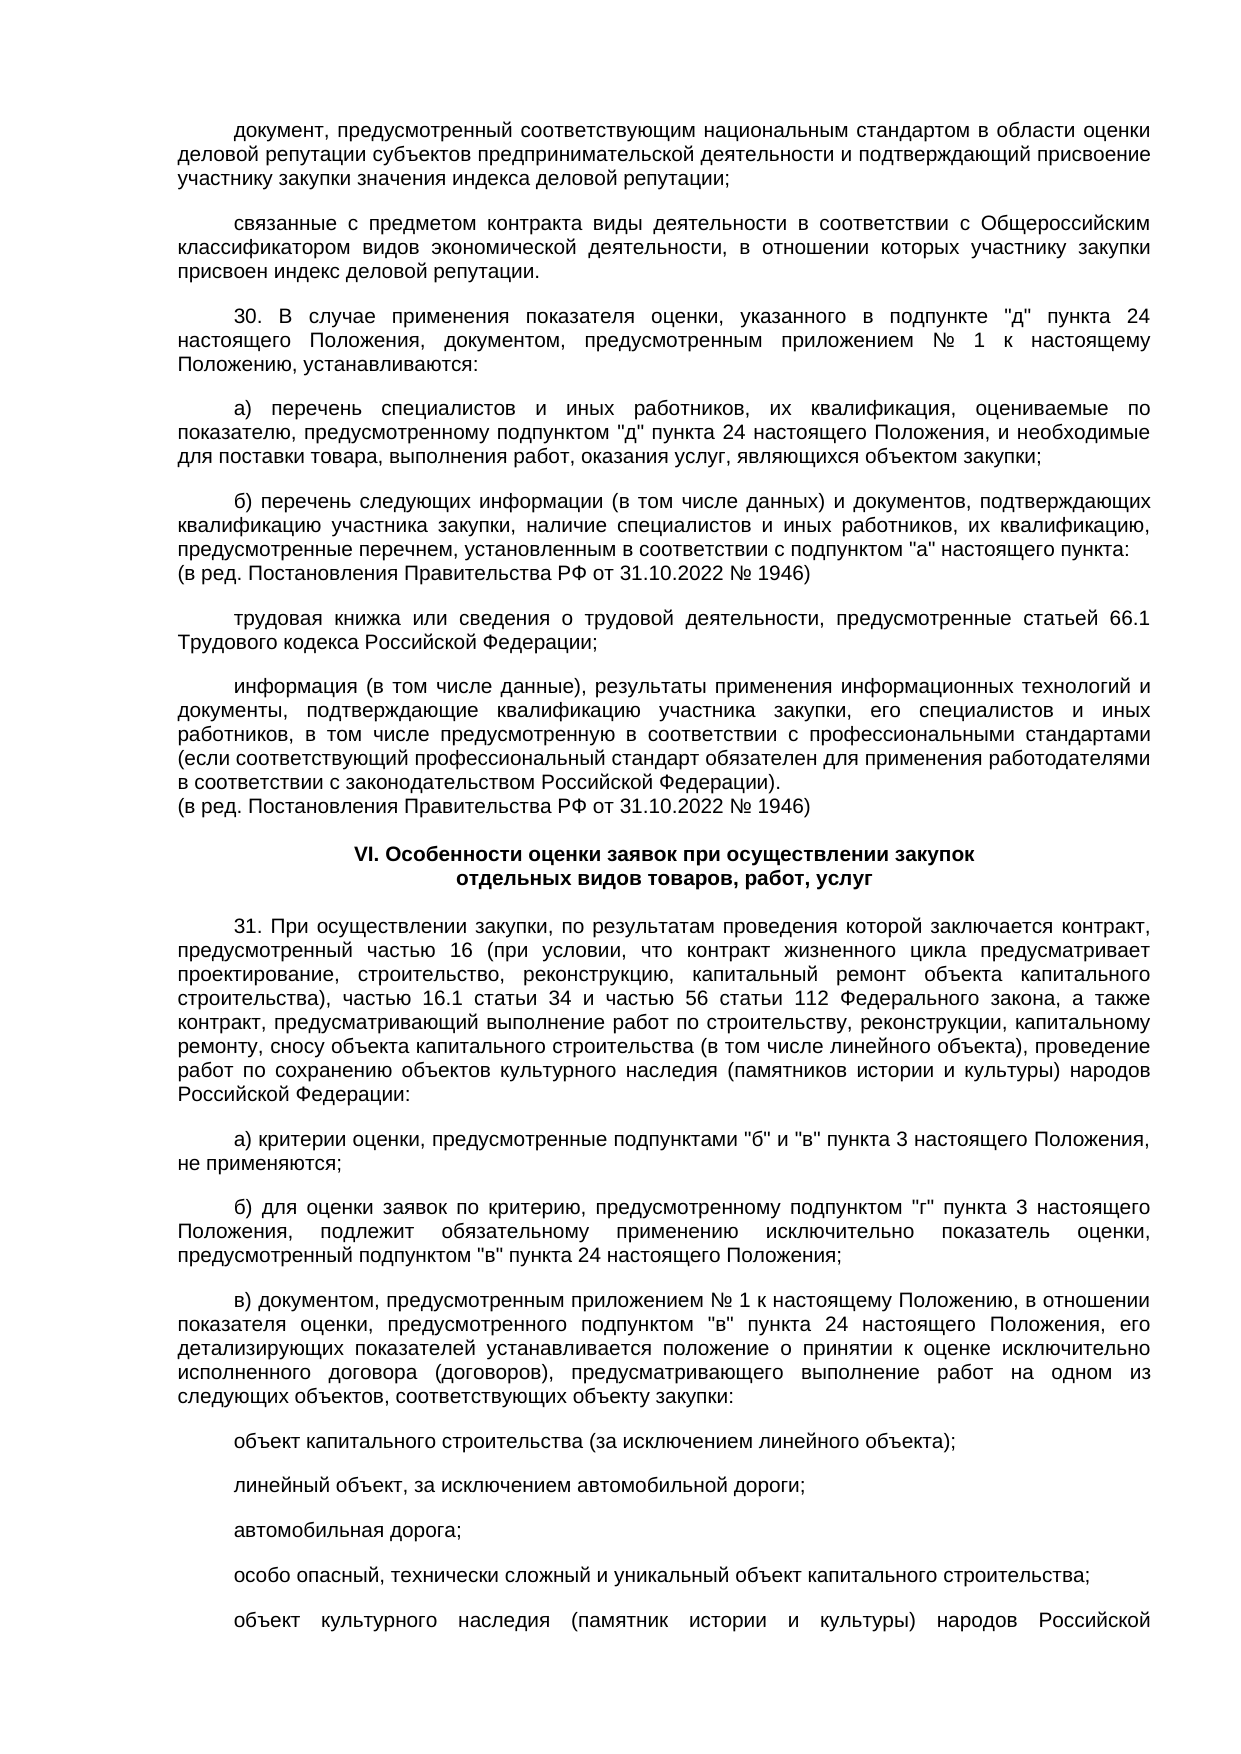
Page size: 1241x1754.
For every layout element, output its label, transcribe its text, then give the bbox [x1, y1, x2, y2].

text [177, 1608, 1152, 1632]
text документ, предусмотренный соответствующим национальным стандартом в области оценки деловой репутации субъектов предпринимательской деятельности и подтверждающий присвоение участнику закупки значения индекса деловой репутации; [177, 118, 1152, 190]
text линейный объект, за исключением автомобильной дороги; [177, 1473, 1152, 1497]
text в) документом, предусмотренным приложением № 1 к настоящему Положению, в отношении показателя оценки, предусмотренного подпунктом "в" пункта 24 настоящего Положения, его детализирующих показателей устанавливается положение о принятии к оценке исключительно исполненного договора (договоров), предусматривающего выполнение работ на одном из следующих объектов, соответствующих объекту закупки: [177, 1288, 1152, 1408]
text (в ред. Постановления Правительства РФ от 31.10.2022 № 1946) [177, 561, 1152, 585]
text связанные с предметом контракта виды деятельности в соответствии с Общероссийским классификатором видов экономической деятельности, в отношении которых участнику закупки присвоен индекс деловой репутации. [177, 211, 1152, 283]
text 30. В случае применения показателя оценки, указанного в подпункте "д" пункта 24 настоящего Положения, документом, предусмотренным приложением № 1 к настоящему Положению, устанавливаются: [177, 303, 1152, 375]
text трудовая книжка или сведения о трудовой деятельности, предусмотренные статьей 66.1 Трудового кодекса Российской Федерации; [177, 606, 1152, 653]
text б) перечень следующих информации (в том числе данных) и документов, подтверждающих квалификацию участника закупки, наличие специалистов и иных работников, их квалификацию, предусмотренные перечнем, установленным в соответствии с подпунктом "а" настоящего пункта: [177, 489, 1152, 561]
text а) перечень специалистов и иных работников, их квалификация, оцениваемые по показателю, предусмотренному подпунктом "д" пункта 24 настоящего Положения, и необходимые для поставки товара, выполнения работ, оказания услуг, являющихся объектом закупки; [177, 396, 1152, 468]
text информация (в том числе данные), результаты применения информационных технологий и документы, подтверждающие квалификацию участника закупки, его специалистов и иных работников, в том числе предусмотренную в соответствии с профессиональными стандартами (если соответствующий профессиональный стандарт обязателен для применения работодателями в соответствии с законодательством Российской Федерации). [177, 674, 1152, 794]
text 31. При осуществлении закупки, по результатам проведения которой заключается контракт, предусмотренный частью 16 (при условии, что контракт жизненного цикла предусматривает проектирование, строительство, реконструкцию, капитальный ремонт объекта капитального строительства), частью 16.1 статьи 34 и частью 56 статьи 112 Федерального закона, а также контракт, предусматривающий выполнение работ по строительству, реконструкции, капитальному ремонту, сносу объекта капитального строительства (в том числе линейного объекта), проведение работ по сохранению объектов культурного наследия (памятников истории и культуры) народов Российской Федерации: [177, 914, 1152, 1106]
text особо опасный, технически сложный и уникальный объект капитального строительства; [177, 1563, 1152, 1587]
text автомобильная дорога; [177, 1518, 1152, 1542]
text (в ред. Постановления Правительства РФ от 31.10.2022 № 1946) [177, 794, 1152, 818]
title отдельных видов товаров, работ, услуг [177, 866, 1152, 890]
text б) для оценки заявок по критерию, предусмотренному подпунктом "г" пункта 3 настоящего Положения, подлежит обязательному применению исключительно показатель оценки, предусмотренный подпунктом "в" пункта 24 настоящего Положения; [177, 1195, 1152, 1267]
text а) критерии оценки, предусмотренные подпунктами "б" и "в" пункта 3 настоящего Положения, не применяются; [177, 1126, 1152, 1174]
text объект капитального строительства (за исключением линейного объекта); [177, 1428, 1152, 1452]
title VI. Особенности оценки заявок при осуществлении закупок [177, 842, 1152, 866]
